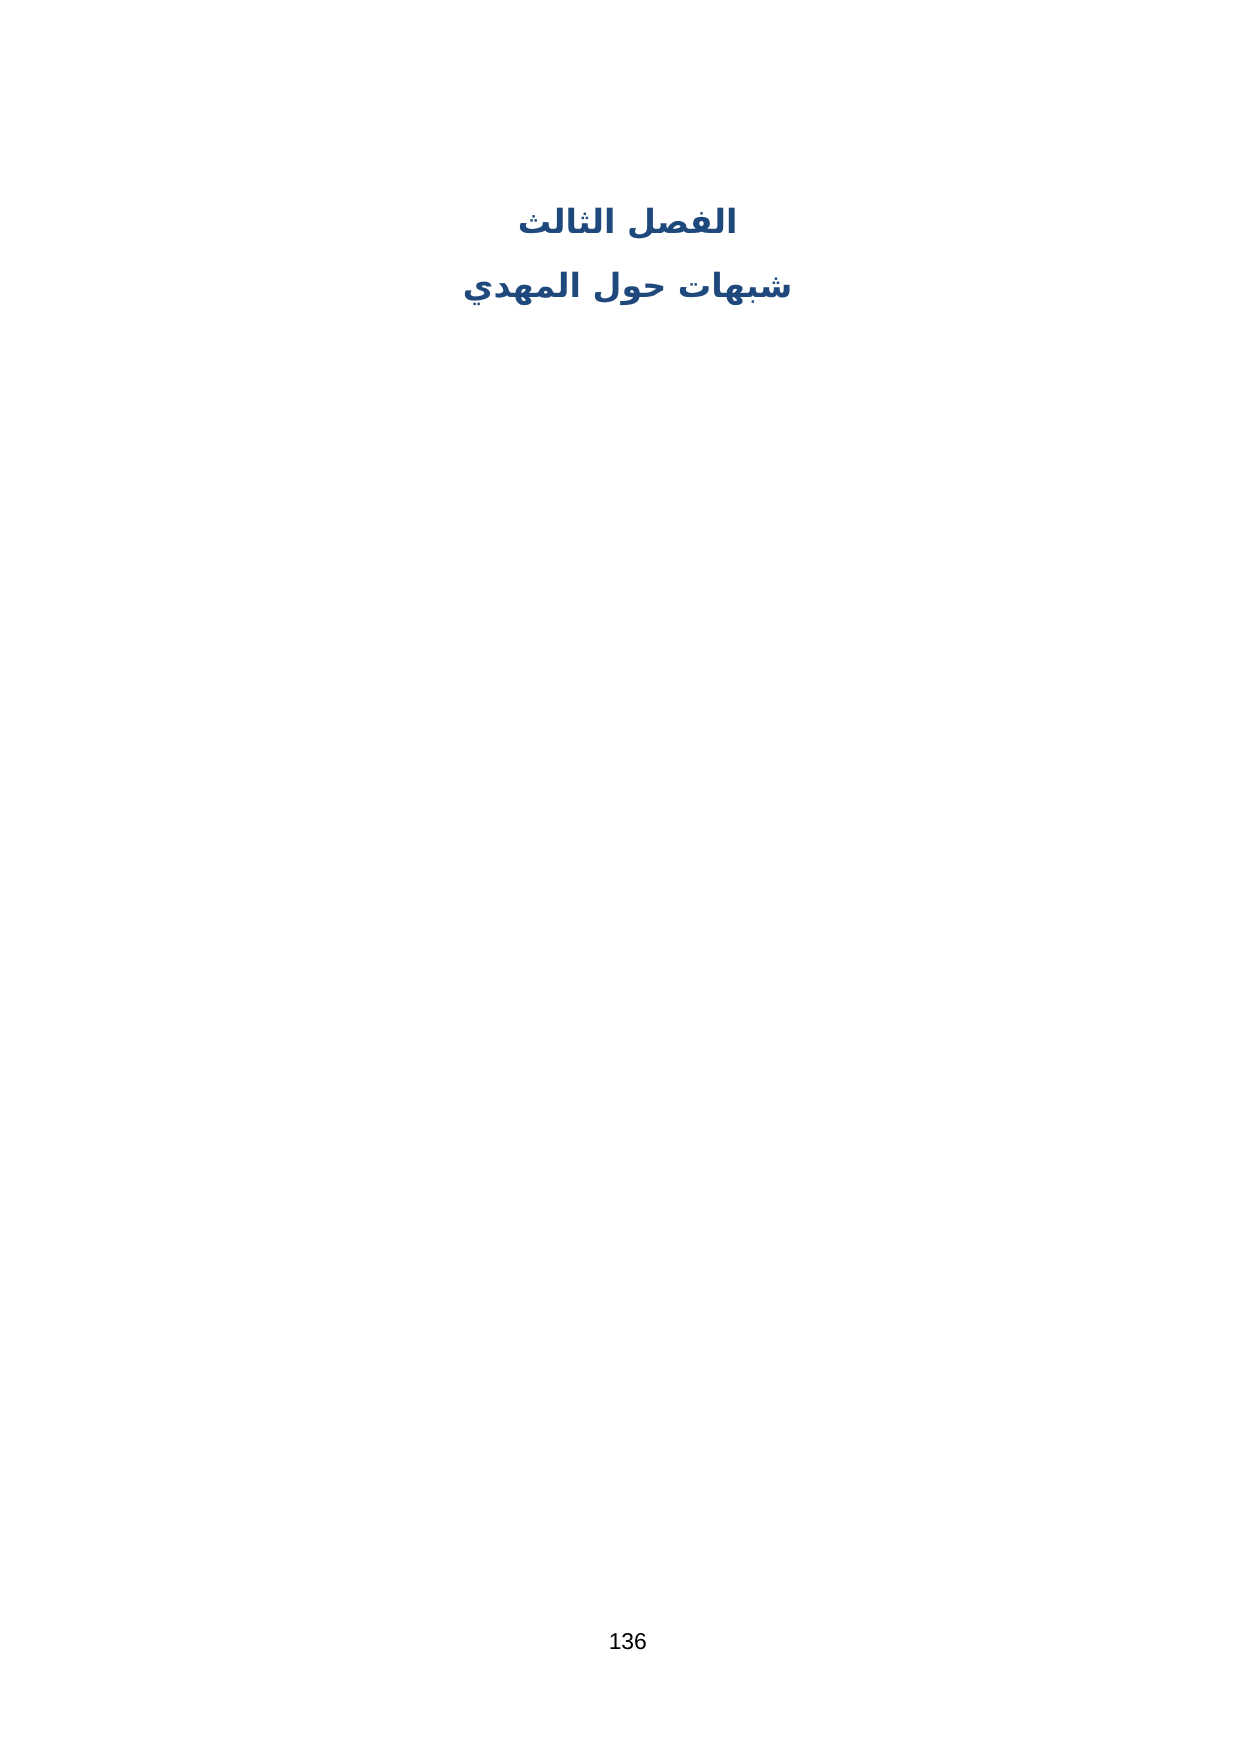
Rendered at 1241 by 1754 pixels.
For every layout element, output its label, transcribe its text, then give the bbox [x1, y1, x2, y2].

subtitle شبهات حول المهدي [222, 266, 1033, 305]
subtitle الفصل الثالث [222, 202, 1033, 241]
